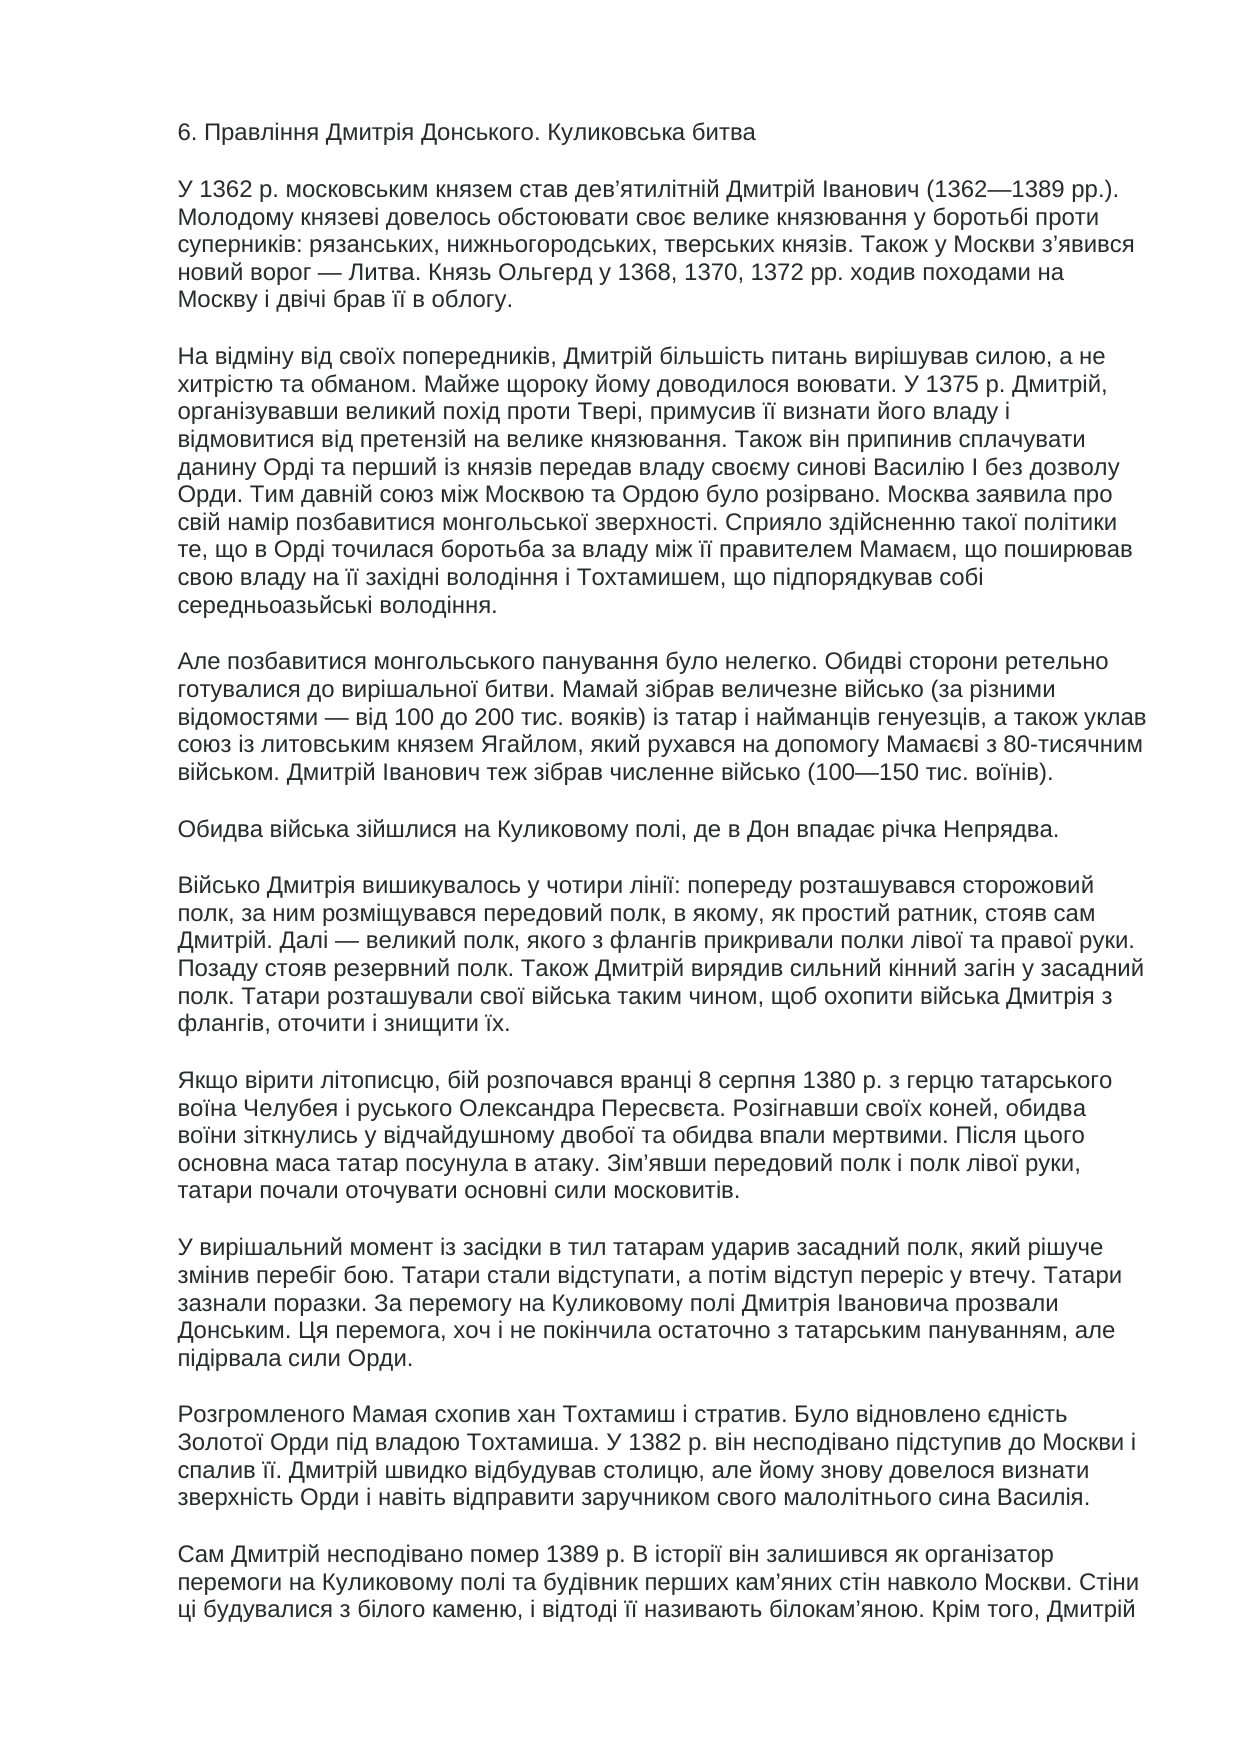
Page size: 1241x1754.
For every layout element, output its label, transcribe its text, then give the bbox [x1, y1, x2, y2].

text 6. Правління Дмитрія Донського. Куликовська битва [177, 118, 1152, 146]
text Якщо вірити літописцю, бій розпочався вранці 8 серпня 1380 р. з герцю татарського воїна Челубея і руського Олександра Пересвєта. Розігнавши своїх коней, обидва воїни зіткнулись у відчайдушному двобої та обидва впали мертвими. Після цього основна маса татар посунула в атаку. Зім’явши передовий полк і полк лівої руки, татари почали оточувати основні сили московитів. [177, 1066, 1152, 1204]
text Військо Дмитрія вишикувалось у чотири лінії: попереду розташувався сторожовий полк, за ним розміщувався передовий полк, в якому, як простий ратник, стояв сам Дмитрій. Далі — великий полк, якого з флангів прикривали полки лівої та правої руки. Позаду стояв резервний полк. Також Дмитрій вирядив сильний кінний загін у засадний полк. Татари розташували свої війська таким чином, щоб охопити війська Дмитрія з флангів, оточити і знищити їх. [177, 871, 1152, 1037]
text Розгромленого Мамая схопив хан Тохтамиш і стратив. Було відновлено єдність Золотої Орди під владою Тохтамиша. У 1382 р. він несподівано підступив до Москви і спалив її. Дмитрій швидко відбудував столицю, але йому знову довелося визнати зверхність Орди і навіть відправити заручником свого малолітнього сина Василія. [177, 1400, 1152, 1511]
text Але позбавитися монгольського панування було нелегко. Обидві сторони ретельно готувалися до вирішальної битви. Мамай зібрав величезне військо (за різними відомостями — від 100 до 200 тис. вояків) із татар і найманців генуезців, а також уклав союз із литовським князем Ягайлом, який рухався на допомогу Мамаєві з 80-тисячним військом. Дмитрій Іванович теж зібрав численне військо (100—150 тис. воїнів). [177, 647, 1152, 785]
text На відміну від своїх попередників, Дмитрій більшість питань вирішував силою, а не хитрістю та обманом. Майже щороку йому доводилося воювати. У 1375 р. Дмитрій, організувавши великий похід проти Твері, примусив її визнати його владу і відмовитися від претензій на велике князювання. Також він припинив сплачувати данину Орді та перший із князів передав владу своєму синові Василію І без дозволу Орди. Тим давній союз між Москвою та Ордою було розірвано. Москва заявила про свій намір позбавитися монгольської зверхності. Сприяло здійсненню такої політики те, що в Орді точилася боротьба за владу між її правителем Мамаєм, що поширював свою владу на її західні володіння і Тохтамишем, що підпорядкував собі середньоазьйські володіння. [177, 342, 1152, 618]
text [177, 1540, 1152, 1623]
text У вирішальний момент із засідки в тил татарам ударив засадний полк, який рішуче змінив перебіг бою. Татари стали відступати, а потім відступ переріс у втечу. Татари зазнали поразки. За перемогу на Куликовому полі Дмитрія Івановича прозвали Донським. Ця перемога, хоч і не покінчила остаточно з татарським пануванням, але підірвала сили Орди. [177, 1233, 1152, 1371]
text Обидва війська зійшлися на Куликовому полі, де в Дон впадає річка Непрядва. [177, 814, 1152, 842]
text У 1362 р. московським князем став дев’ятилітній Дмитрій Іванович (1362—1389 рр.). Молодому князеві довелось обстоювати своє велике князювання у боротьбі проти суперників: рязанських, нижньогородських, тверських князів. Також у Москви з’явився новий ворог — Литва. Князь Ольгерд у 1368, 1370, 1372 рр. ходив походами на Москву і двічі брав її в облогу. [177, 175, 1152, 313]
